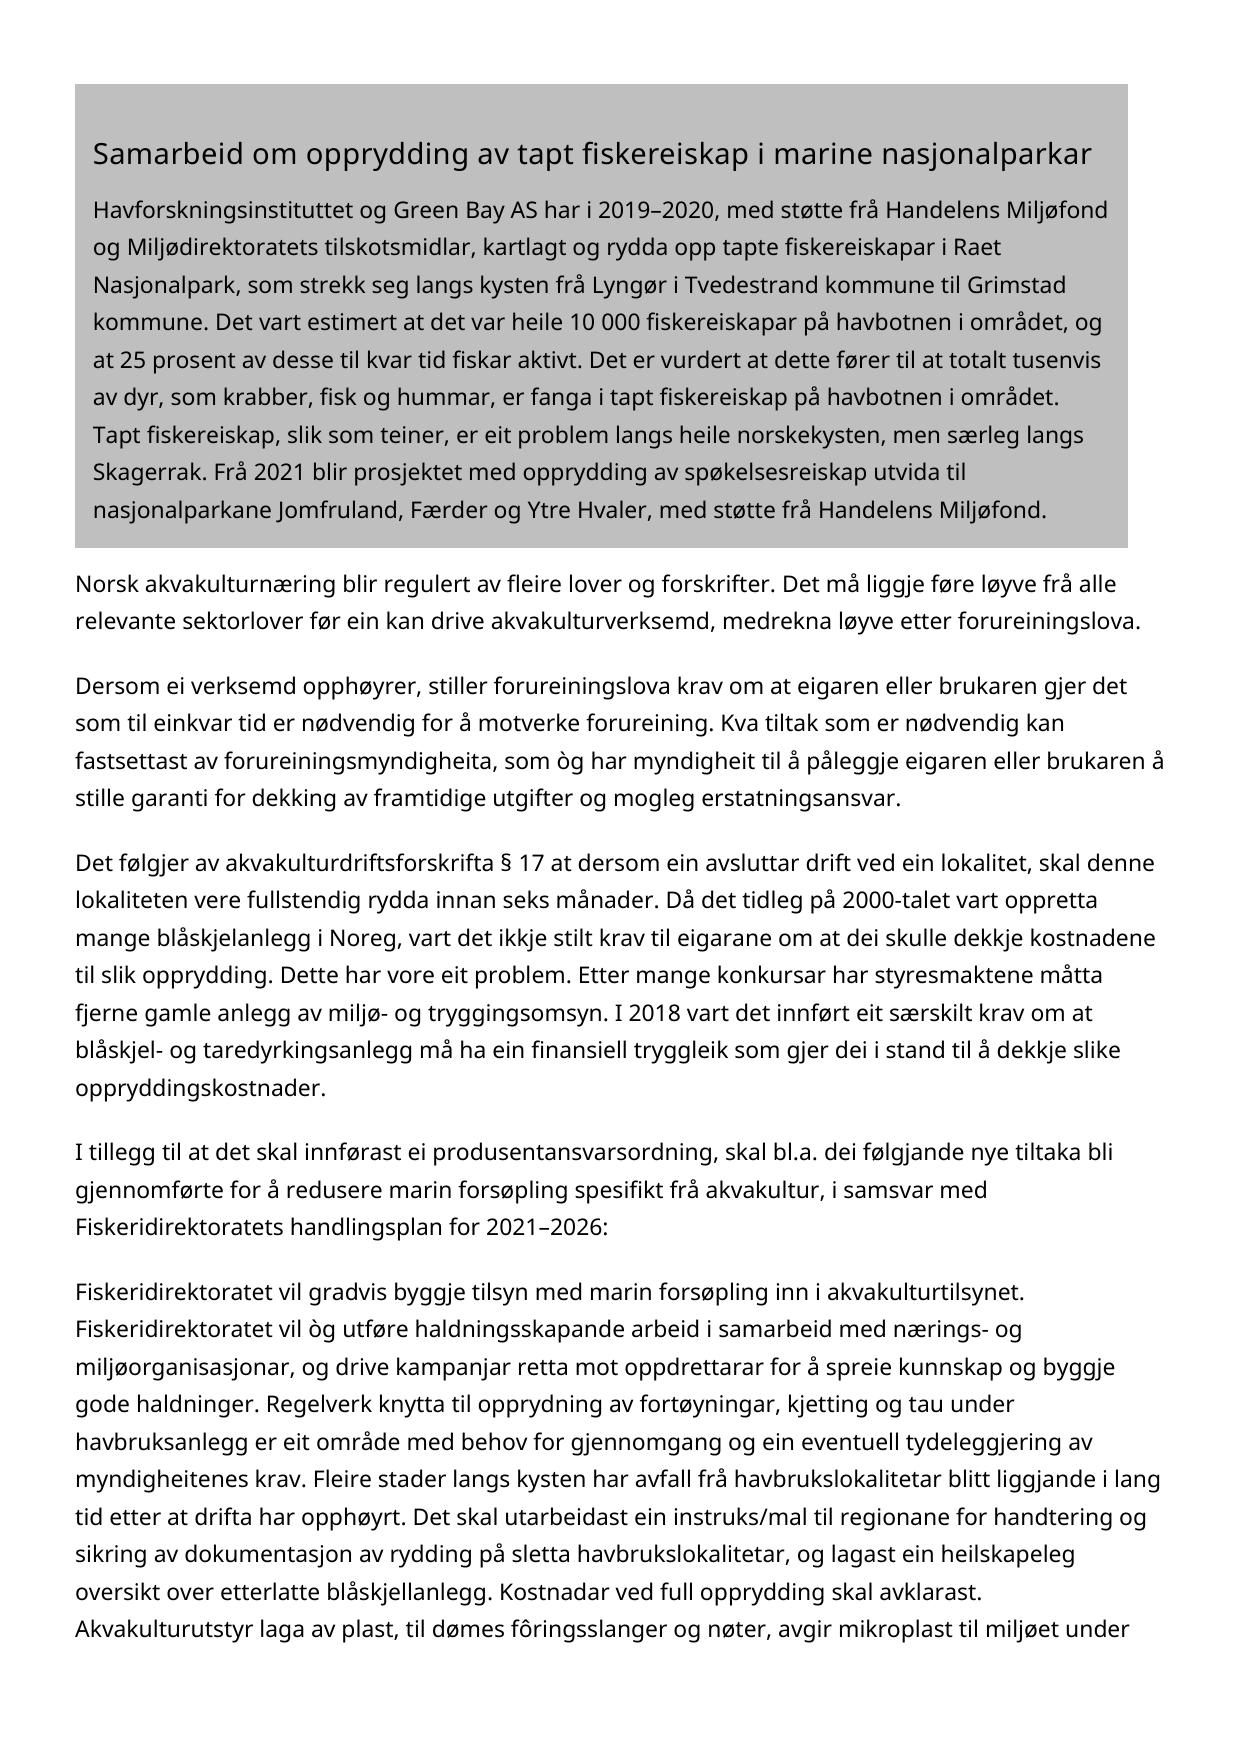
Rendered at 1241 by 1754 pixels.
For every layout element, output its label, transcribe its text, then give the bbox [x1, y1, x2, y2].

table_header Samarbeid om opprydding av tapt fiskereiskap i marine nasjonalparkar Havforskningsinstituttet og Green Bay AS har i 2019–2020, med støtte frå Handelens Miljøfond og Miljødirektoratets tilskotsmidlar, kartlagt og rydda opp tapte fiskereiskapar i Raet Nasjonalpark, som strekk seg langs kysten frå Lyngør i Tvedestrand kommune til Grimstad kommune. Det vart estimert at det var heile 10 000 fiskereiskapar på havbotnen i området, og at 25 prosent av desse til kvar tid fiskar aktivt. Det er vurdert at dette fører til at totalt tusenvis av dyr, som krabber, fisk og hummar, er fanga i tapt fiskereiskap på havbotnen i området. Tapt fiskereiskap, slik som teiner, er eit problem langs heile norskekysten, men særleg langs Skagerrak. Frå 2021 blir prosjektet med opprydding av spøkelsesreiskap utvida til nasjonalparkane Jomfruland, Færder og Ytre Hvaler, med støtte frå Handelens Miljøfond. [75, 84, 1128, 548]
text Dersom ei verksemd opphøyrer, stiller forureiningslova krav om at eigaren eller brukaren gjer det som til einkvar tid er nødvendig for å motverke forureining. Kva tiltak som er nødvendig kan fastsettast av forureiningsmyndigheita, som òg har myndigheit til å påleggje eigaren eller brukaren å stille garanti for dekking av framtidige utgifter og mogleg erstatningsansvar. [75, 669, 1165, 813]
text Norsk akvakulturnæring blir regulert av fleire lover og forskrifter. Det må liggje føre løyve frå alle relevante sektorlover før ein kan drive akvakulturverksemd, medrekna løyve etter forureiningslova. [75, 567, 1165, 636]
text I tillegg til at det skal innførast ei produsentansvarsordning, skal bl.a. dei følgjande nye tiltaka bli gjennomførte for å redusere marin forsøpling spesifikt frå akvakultur, i samsvar med Fiskeridirektoratets handlingsplan for 2021–2026: [75, 1136, 1165, 1242]
text Det følgjer av akvakulturdriftsforskrifta § 17 at dersom ein avsluttar drift ved ein lokalitet, skal denne lokaliteten vere fullstendig rydda innan seks månader. Då det tidleg på 2000-talet vart oppretta mange blåskjelanlegg i Noreg, vart det ikkje stilt krav til eigarane om at dei skulle dekkje kostnadene til slik opprydding. Dette har vore eit problem. Etter mange konkursar har styresmaktene måtta fjerne gamle anlegg av miljø- og tryggingsomsyn. I 2018 vart det innført eit særskilt krav om at blåskjel- og taredyrkingsanlegg må ha ein finansiell tryggleik som gjer dei i stand til å dekkje slike oppryddingskostnader. [75, 847, 1165, 1103]
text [75, 1276, 1165, 1644]
